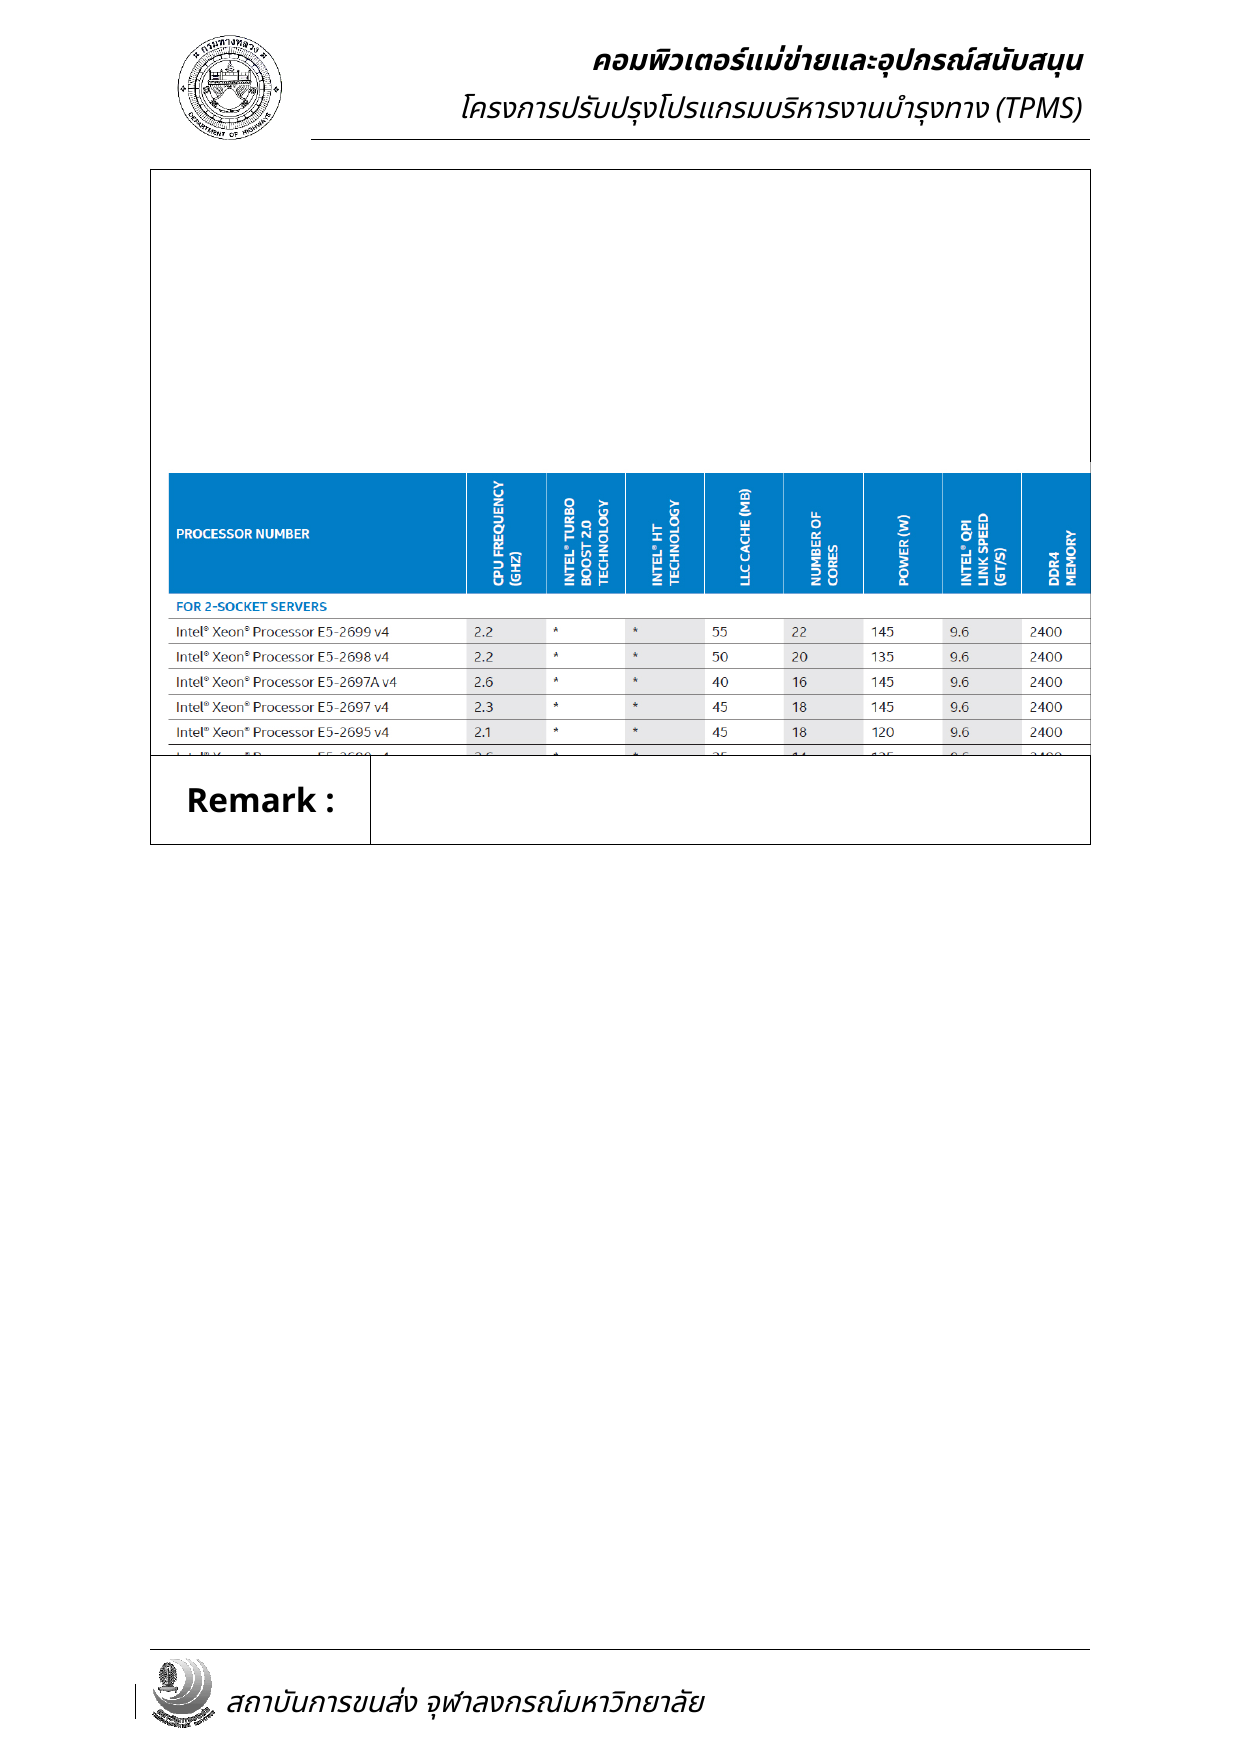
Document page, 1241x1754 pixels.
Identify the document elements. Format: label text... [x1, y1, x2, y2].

picture [150, 1656, 217, 1729]
picture [161, 462, 1091, 755]
table_cell [371, 756, 1090, 843]
table_cell Remark : [151, 756, 370, 843]
picture [170, 28, 288, 147]
